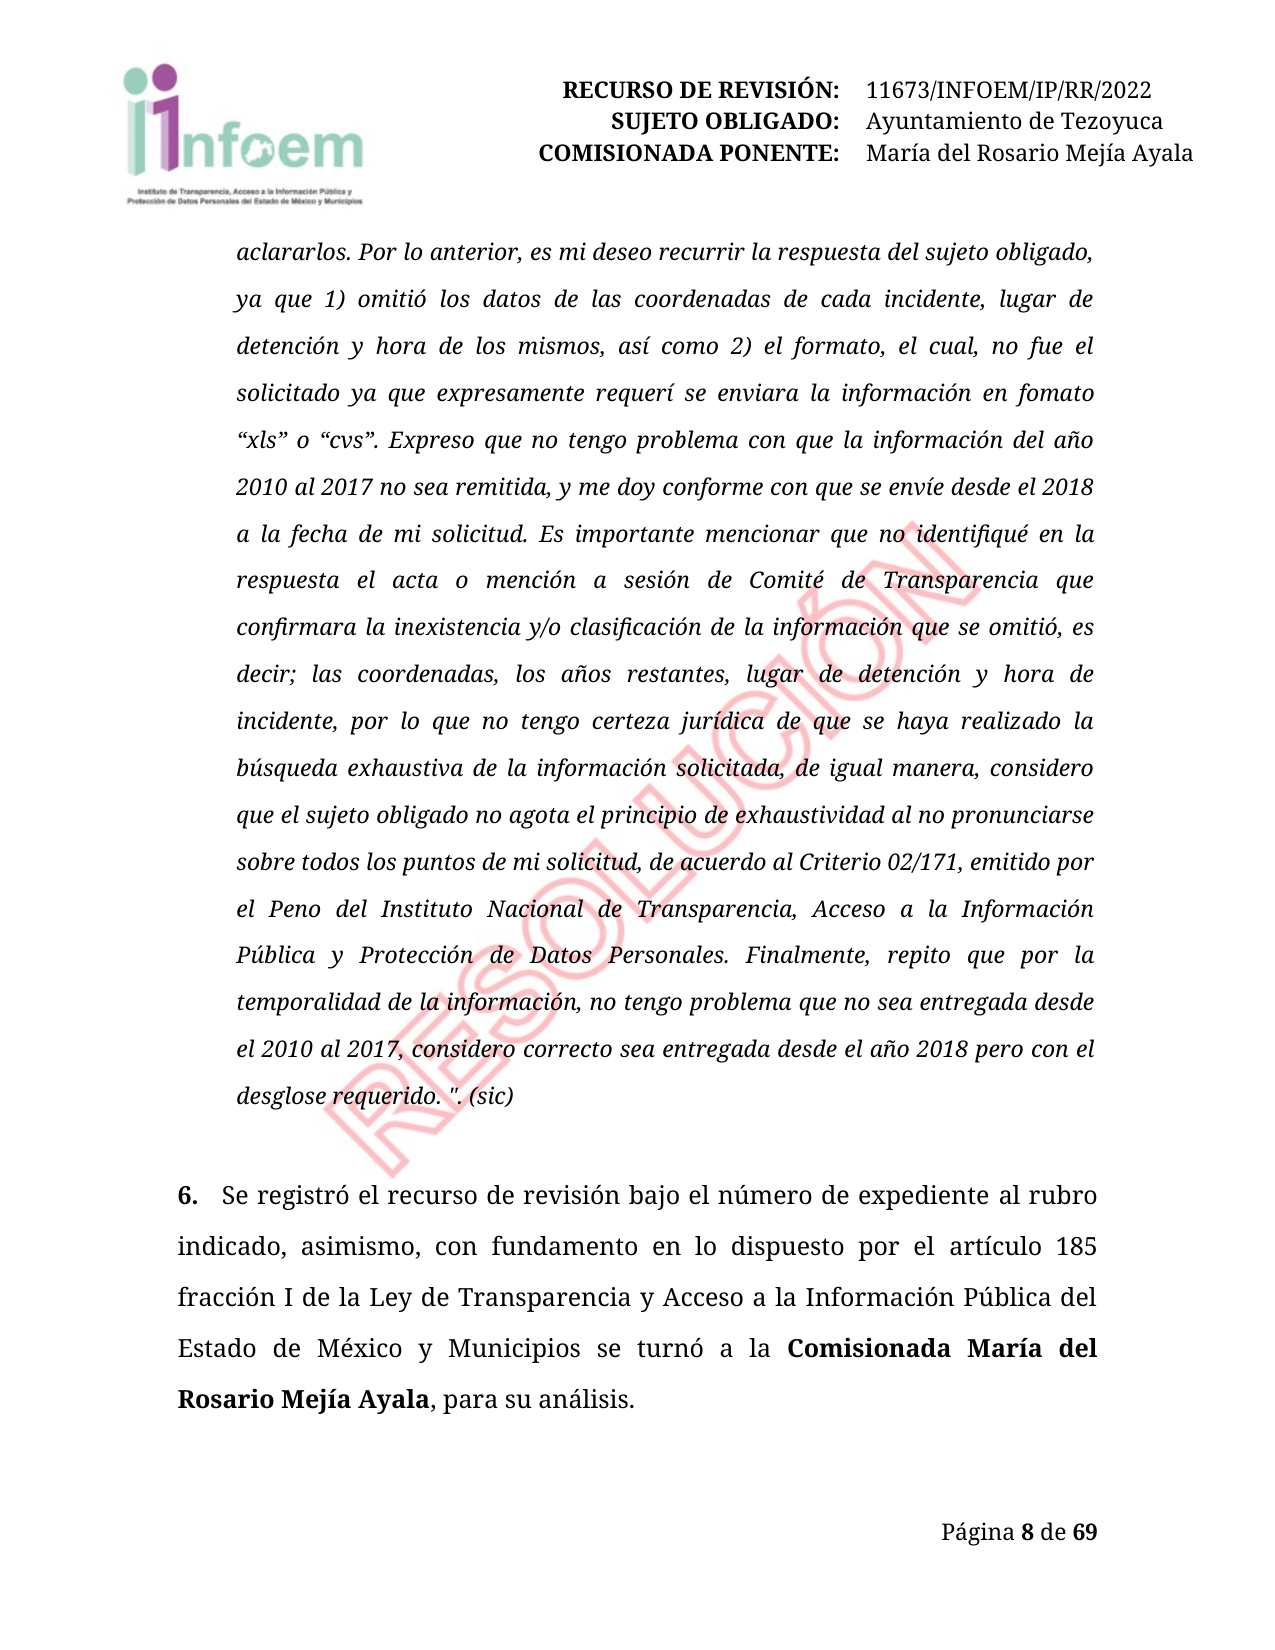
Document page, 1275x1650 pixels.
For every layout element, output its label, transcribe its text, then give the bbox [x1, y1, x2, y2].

picture [5, 5, 1268, 1649]
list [199, 236, 1098, 1111]
list Se registró el recurso de revisión bajo el número de expediente al rubro indicado, asimismo, con fundamento en lo dispuesto por el artículo 185 fracción I de la Ley de Transparencia y Acceso a la Información Pública del Estado de México y Municipios se turnó a la Comisionada María del Rosario Mejía Ayala, para su análisis. [177, 1178, 1098, 1416]
